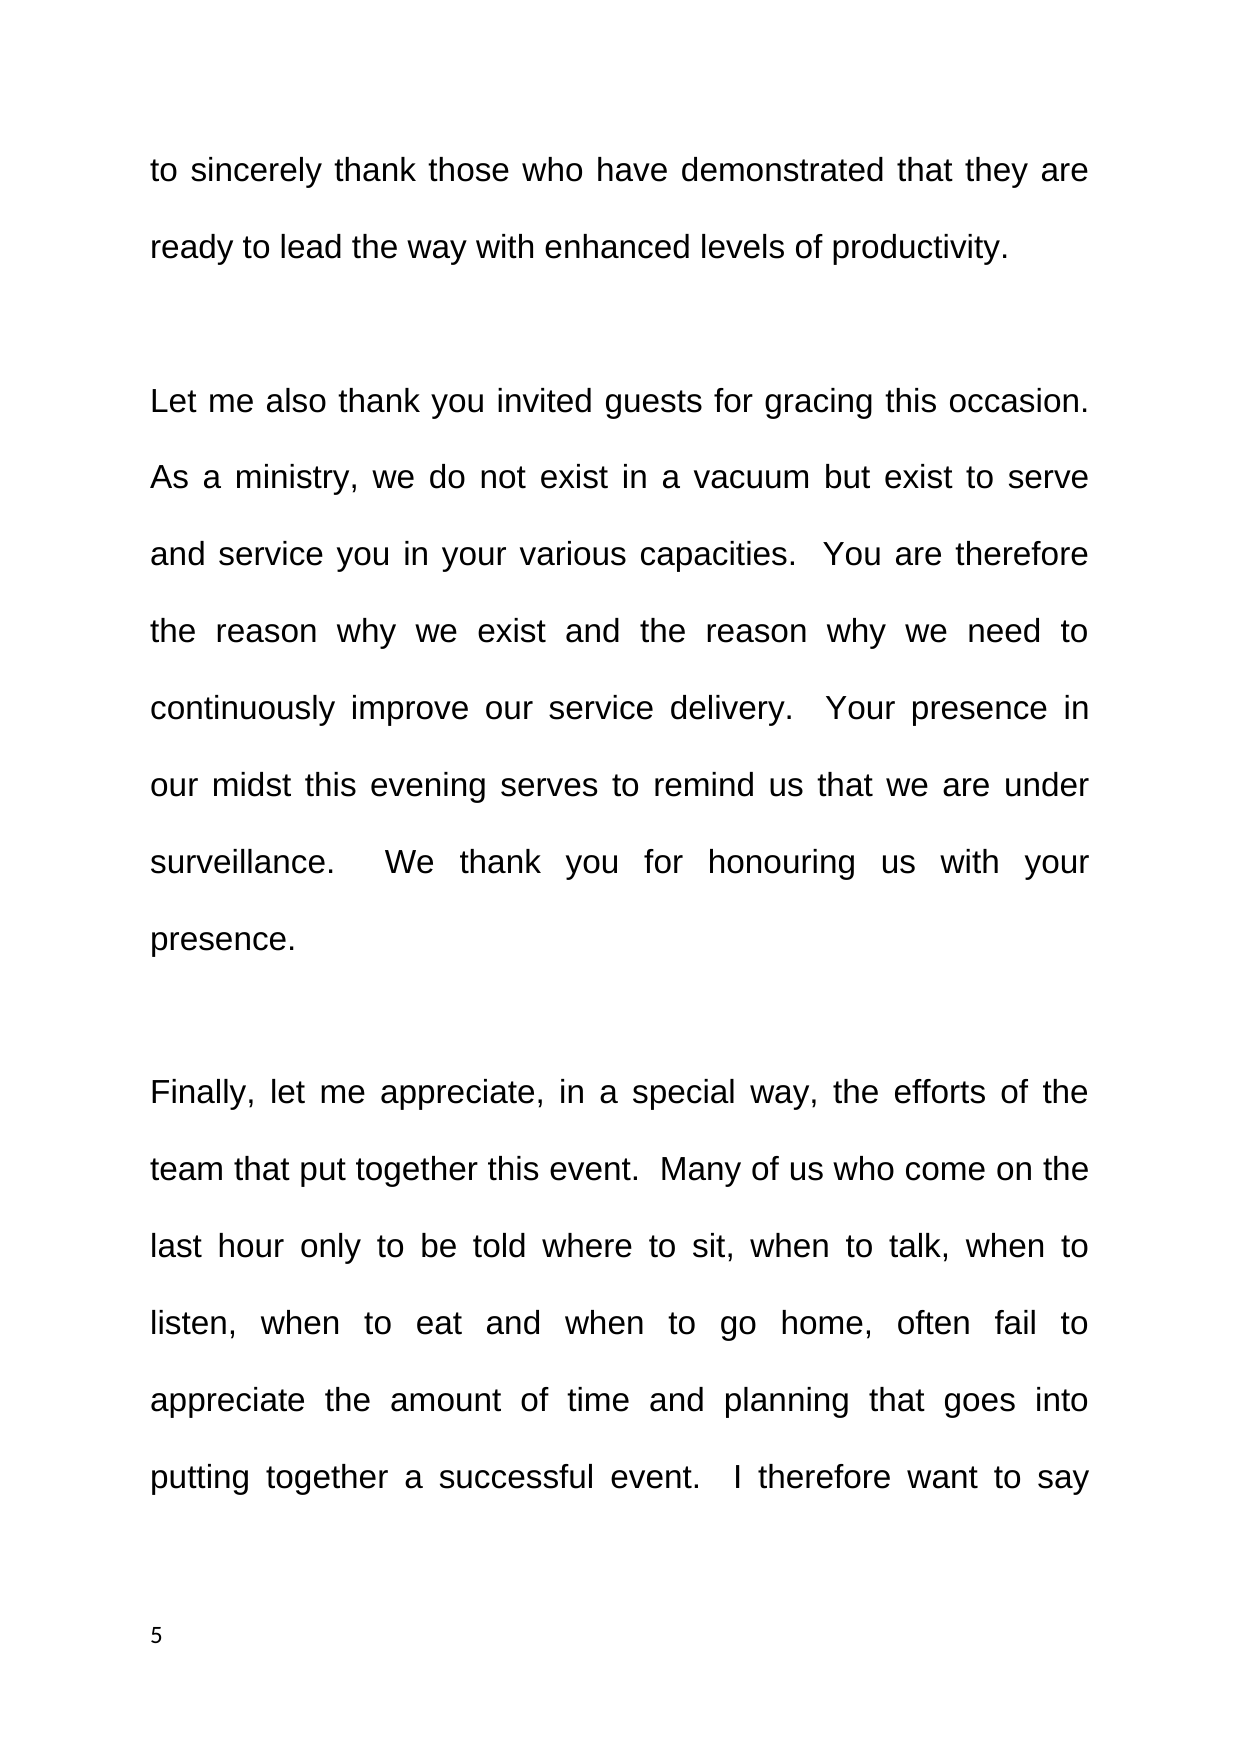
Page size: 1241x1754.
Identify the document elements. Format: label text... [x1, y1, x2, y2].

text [150, 1072, 1090, 1495]
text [150, 150, 1090, 265]
text Let me also thank you invited guests for gracing this occasion. As a ministry, we do not exist in a vacuum but exist to serve and service you in your various capacities. You are therefore the reason why we exist and the reason why we need to continuously improve our service delivery. Your presence in our midst this evening serves to remind us that we are under surveillance. We thank you for honouring us with your presence. [150, 381, 1090, 957]
